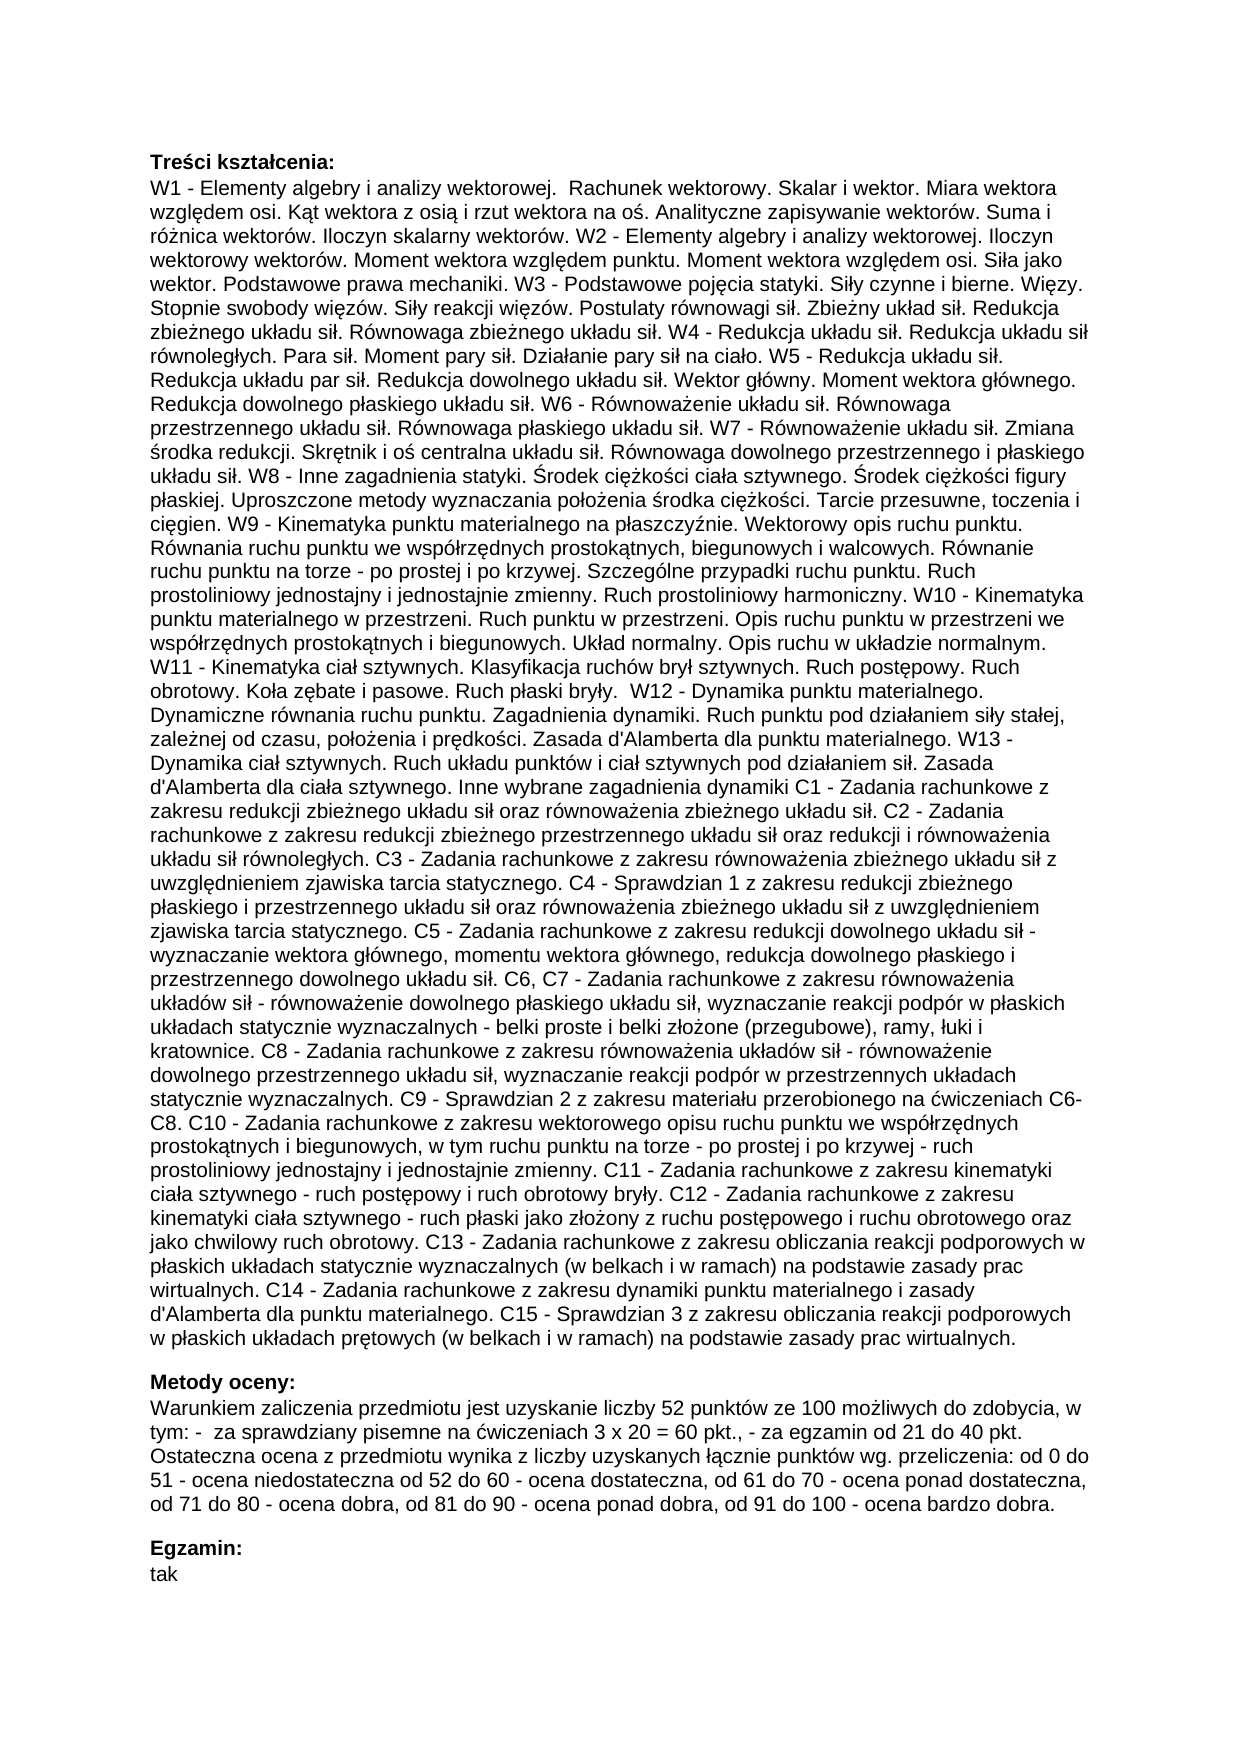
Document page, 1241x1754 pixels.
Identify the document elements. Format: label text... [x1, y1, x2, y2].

text tak [150, 1561, 1090, 1585]
text W1 - Elementy algebry i analizy wektorowej. Rachunek wektorowy. Skalar i wektor. Miara wektora względem osi. Kąt wektora z osią i rzut wektora na oś. Analityczne zapisywanie wektorów. Suma i różnica wektorów. Iloczyn skalarny wektorów. W2 - Elementy algebry i analizy wektorowej. Iloczyn wektorowy wektorów. Moment wektora względem punktu. Moment wektora względem osi. Siła jako wektor. Podstawowe prawa mechaniki. W3 - Podstawowe pojęcia statyki. Siły czynne i bierne. Więzy. Stopnie swobody więzów. Siły reakcji więzów. Postulaty równowagi sił. Zbieżny układ sił. Redukcja zbieżnego układu sił. Równowaga zbieżnego układu sił. W4 - Redukcja układu sił. Redukcja układu sił równoległych. Para sił. Moment pary sił. Działanie pary sił na ciało. W5 - Redukcja układu sił. Redukcja układu par sił. Redukcja dowolnego układu sił. Wektor główny. Moment wektora głównego. Redukcja dowolnego płaskiego układu sił. W6 - Równoważenie układu sił. Równowaga przestrzennego układu sił. Równowaga płaskiego układu sił. W7 - Równoważenie układu sił. Zmiana środka redukcji. Skrętnik i oś centralna układu sił. Równowaga dowolnego przestrzennego i płaskiego układu sił. W8 - Inne zagadnienia statyki. Środek ciężkości ciała sztywnego. Środek ciężkości figury płaskiej. Uproszczone metody wyznaczania położenia środka ciężkości. Tarcie przesuwne, toczenia i cięgien. W9 - Kinematyka punktu materialnego na płaszczyźnie. Wektorowy opis ruchu punktu. Równania ruchu punktu we współrzędnych prostokątnych, biegunowych i walcowych. Równanie ruchu punktu na torze - po prostej i po krzywej. Szczególne przypadki ruchu punktu. Ruch prostoliniowy jednostajny i jednostajnie zmienny. Ruch prostoliniowy harmoniczny. W10 - Kinematyka punktu materialnego w przestrzeni. Ruch punktu w przestrzeni. Opis ruchu punktu w przestrzeni we współrzędnych prostokątnych i biegunowych. Układ normalny. Opis ruchu w układzie normalnym. W11 - Kinematyka ciał sztywnych. Klasyfikacja ruchów brył sztywnych. Ruch postępowy. Ruch obrotowy. Koła zębate i pasowe. Ruch płaski bryły. W12 - Dynamika punktu materialnego. Dynamiczne równania ruchu punktu. Zagadnienia dynamiki. Ruch punktu pod działaniem siły stałej, zależnej od czasu, położenia i prędkości. Zasada d'Alamberta dla punktu materialnego. W13 - Dynamika ciał sztywnych. Ruch układu punktów i ciał sztywnych pod działaniem sił. Zasada d'Alamberta dla ciała sztywnego. Inne wybrane zagadnienia dynamiki C1 - Zadania rachunkowe z zakresu redukcji zbieżnego układu sił oraz równoważenia zbieżnego układu sił. C2 - Zadania rachunkowe z zakresu redukcji zbieżnego przestrzennego układu sił oraz redukcji i równoważenia układu sił równoległych. C3 - Zadania rachunkowe z zakresu równoważenia zbieżnego układu sił z uwzględnieniem zjawiska tarcia statycznego. C4 - Sprawdzian 1 z zakresu redukcji zbieżnego płaskiego i przestrzennego układu sił oraz równoważenia zbieżnego układu sił z uwzględnieniem zjawiska tarcia statycznego. C5 - Zadania rachunkowe z zakresu redukcji dowolnego układu sił - wyznaczanie wektora głównego, momentu wektora głównego, redukcja dowolnego płaskiego i przestrzennego dowolnego układu sił. C6, C7 - Zadania rachunkowe z zakresu równoważenia układów sił - równoważenie dowolnego płaskiego układu sił, wyznaczanie reakcji podpór w płaskich układach statycznie wyznaczalnych - belki proste i belki złożone (przegubowe), ramy, łuki i kratownice. C8 - Zadania rachunkowe z zakresu równoważenia układów sił - równoważenie dowolnego przestrzennego układu sił, wyznaczanie reakcji podpór w przestrzennych układach statycznie wyznaczalnych. C9 - Sprawdzian 2 z zakresu materiału przerobionego na ćwiczeniach C6-C8. C10 - Zadania rachunkowe z zakresu wektorowego opisu ruchu punktu we współrzędnych prostokątnych i biegunowych, w tym ruchu punktu na torze - po prostej i po krzywej - ruch prostoliniowy jednostajny i jednostajnie zmienny. C11 - Zadania rachunkowe z zakresu kinematyki ciała sztywnego - ruch postępowy i ruch obrotowy bryły. C12 - Zadania rachunkowe z zakresu kinematyki ciała sztywnego - ruch płaski jako złożony z ruchu postępowego i ruchu obrotowego oraz jako chwilowy ruch obrotowy. C13 - Zadania rachunkowe z zakresu obliczania reakcji podporowych w płaskich układach statycznie wyznaczalnych (w belkach i w ramach) na podstawie zasady prac wirtualnych. C14 - Zadania rachunkowe z zakresu dynamiki punktu materialnego i zasady d'Alamberta dla punktu materialnego. C15 - Sprawdzian 3 z zakresu obliczania reakcji podporowych w płaskich układach prętowych (w belkach i w ramach) na podstawie zasady prac wirtualnych. [150, 176, 1090, 1350]
text Egzamin: [150, 1535, 1090, 1559]
text Warunkiem zaliczenia przedmiotu jest uzyskanie liczby 52 punktów ze 100 możliwych do zdobycia, w tym: - za sprawdziany pisemne na ćwiczeniach 3 x 20 = 60 pkt., - za egzamin od 21 do 40 pkt. Ostateczna ocena z przedmiotu wynika z liczby uzyskanych łącznie punktów wg. przeliczenia: od 0 do 51 - ocena niedostateczna od 52 do 60 - ocena dostateczna, od 61 do 70 - ocena ponad dostateczna, od 71 do 80 - ocena dobra, od 81 do 90 - ocena ponad dobra, od 91 do 100 - ocena bardzo dobra. [150, 1396, 1090, 1516]
text Treści kształcenia: [150, 150, 1090, 174]
text Metody oceny: [150, 1370, 1090, 1394]
